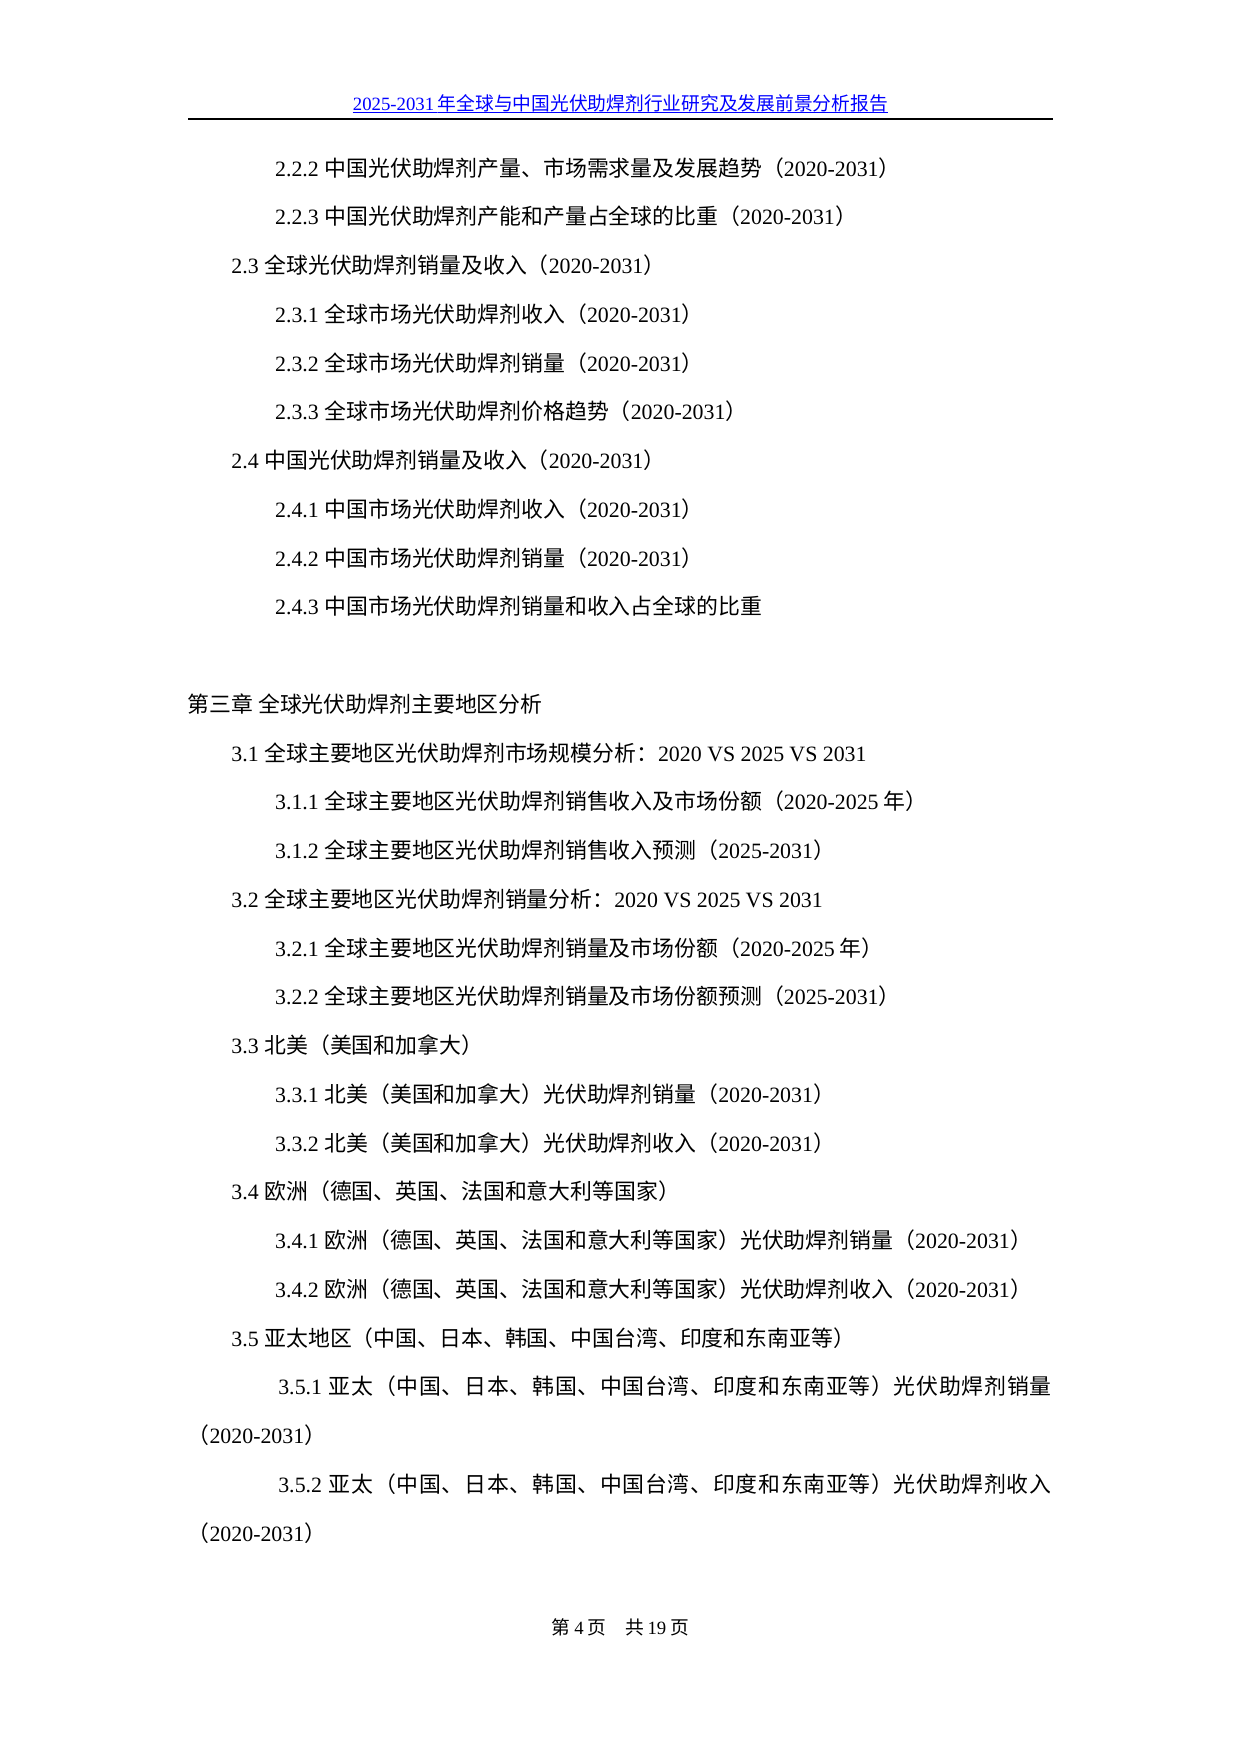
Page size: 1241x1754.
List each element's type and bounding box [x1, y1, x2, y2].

text [187, 150, 1053, 1548]
